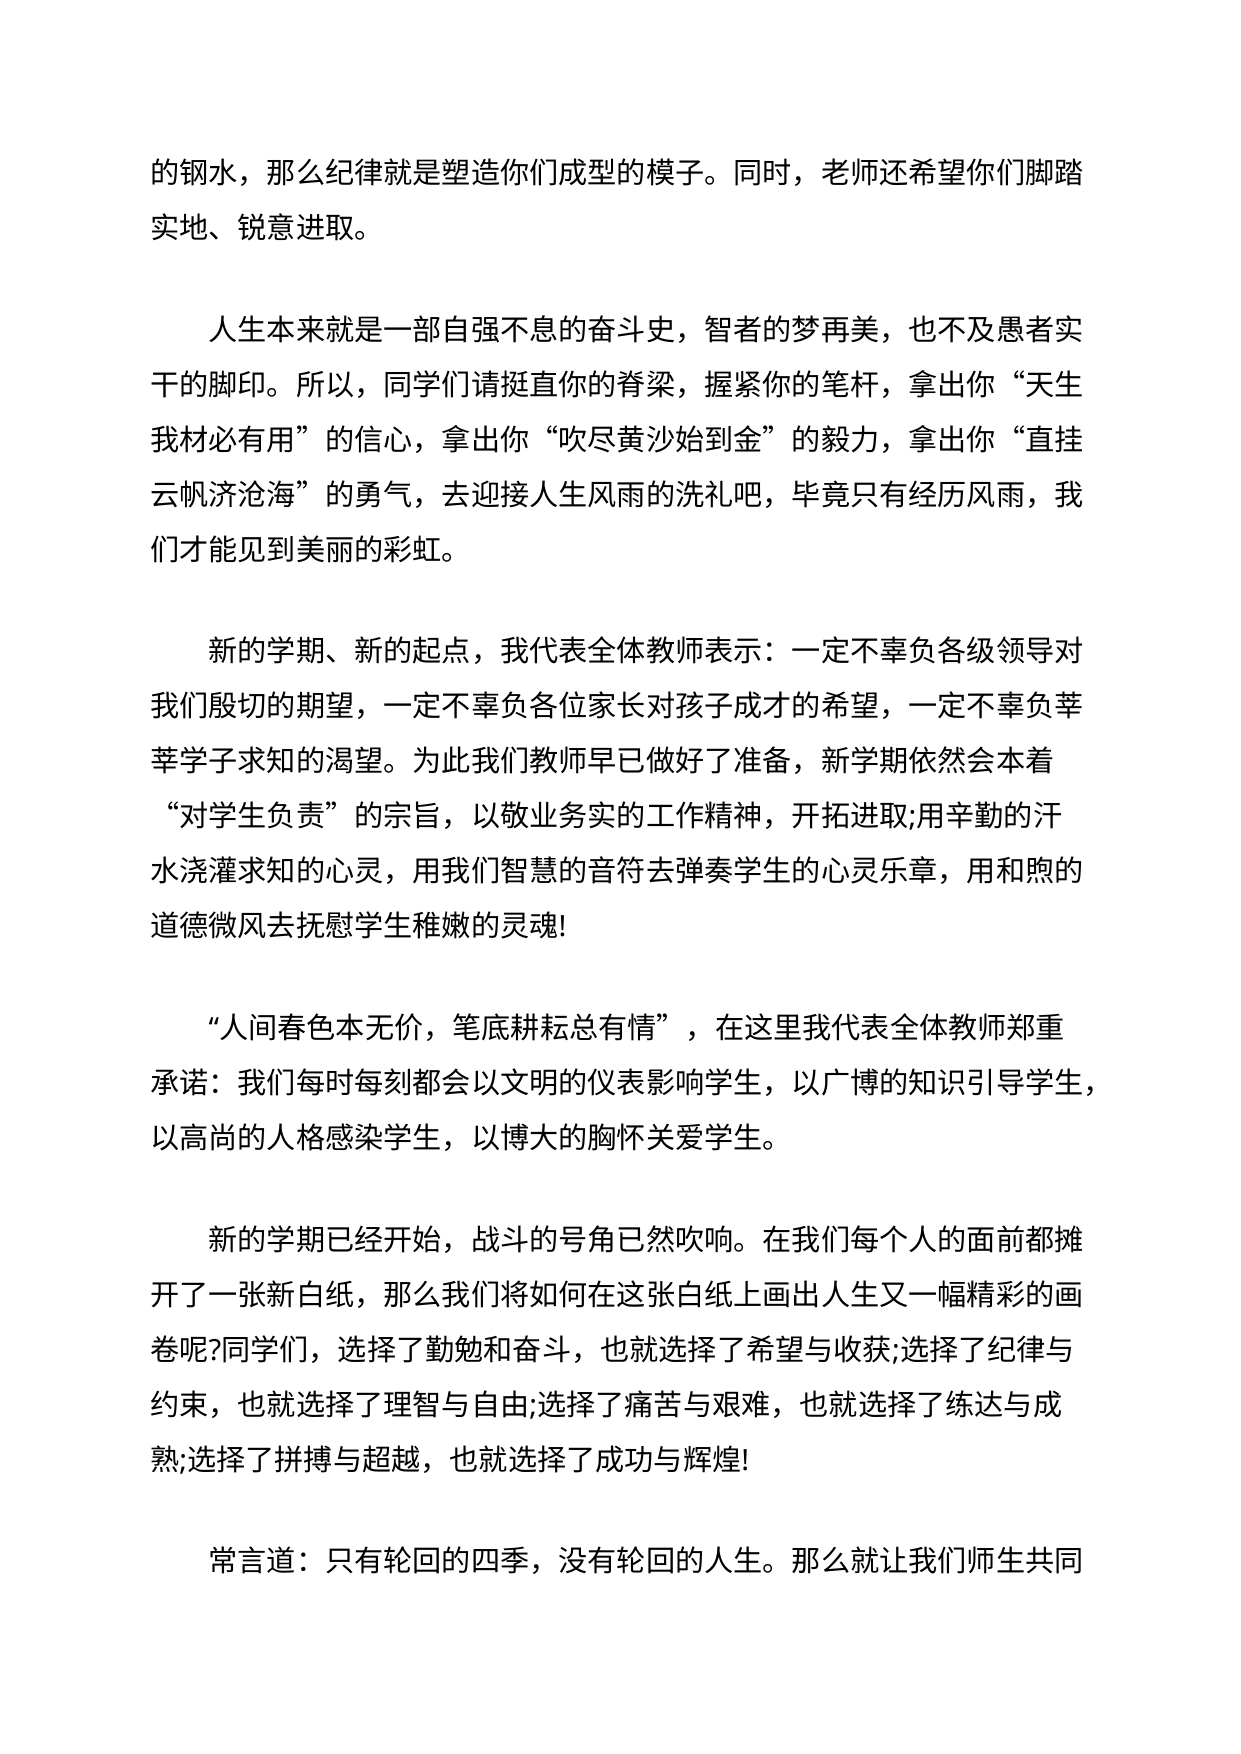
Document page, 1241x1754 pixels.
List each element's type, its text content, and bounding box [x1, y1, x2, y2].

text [150, 1538, 1090, 1580]
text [150, 150, 1090, 247]
text “人间春色本无价，笔底耕耘总有情”，在这里我代表全体教师郑重承诺：我们每时每刻都会以文明的仪表影响学生，以广博的知识引导学生，以高尚的人格感染学生，以博大的胸怀关爱学生。 [150, 1004, 1090, 1157]
text 新的学期、新的起点，我代表全体教师表示：一定不辜负各级领导对我们殷切的期望，一定不辜负各位家长对孩子成才的希望，一定不辜负莘莘学子求知的渴望。为此我们教师早已做好了准备，新学期依然会本着“对学生负责”的宗旨，以敬业务实的工作精神，开拓进取;用辛勤的汗水浇灌求知的心灵，用我们智慧的音符去弹奏学生的心灵乐章，用和煦的道德微风去抚慰学生稚嫩的灵魂! [150, 628, 1090, 945]
text 人生本来就是一部自强不息的奋斗史，智者的梦再美，也不及愚者实干的脚印。所以，同学们请挺直你的脊梁，握紧你的笔杆，拿出你“天生我材必有用”的信心，拿出你“吹尽黄沙始到金”的毅力，拿出你“直挂云帆济沧海”的勇气，去迎接人生风雨的洗礼吧，毕竟只有经历风雨，我们才能见到美丽的彩虹。 [150, 307, 1090, 568]
text 新的学期已经开始，战斗的号角已然吹响。在我们每个人的面前都摊开了一张新白纸，那么我们将如何在这张白纸上画出人生又一幅精彩的画卷呢?同学们，选择了勤勉和奋斗，也就选择了希望与收获;选择了纪律与约束，也就选择了理智与自由;选择了痛苦与艰难，也就选择了练达与成熟;选择了拼搏与超越，也就选择了成功与辉煌! [150, 1216, 1090, 1478]
